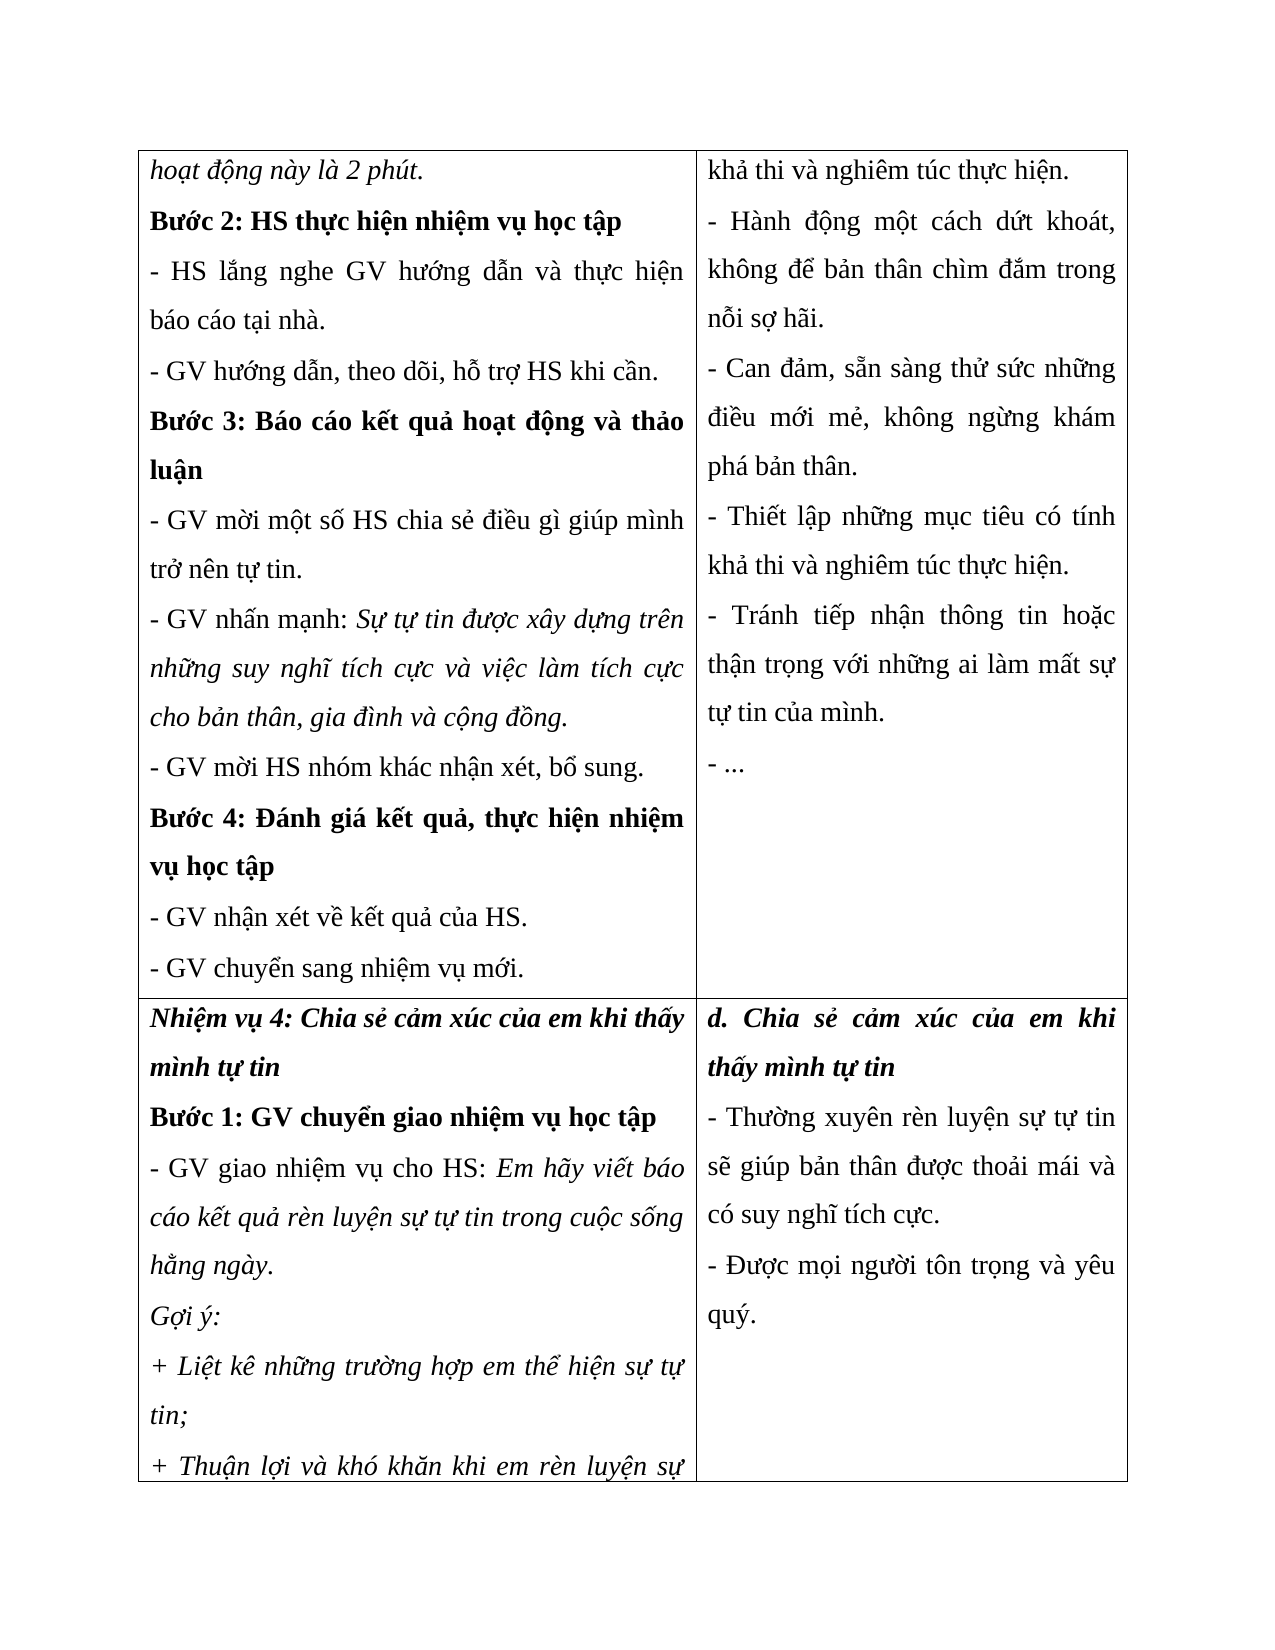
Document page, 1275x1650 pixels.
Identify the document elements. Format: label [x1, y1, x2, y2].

table_cell [139, 999, 696, 1481]
table_cell [139, 151, 696, 998]
table_cell [697, 151, 1127, 998]
table_cell [697, 999, 1127, 1481]
